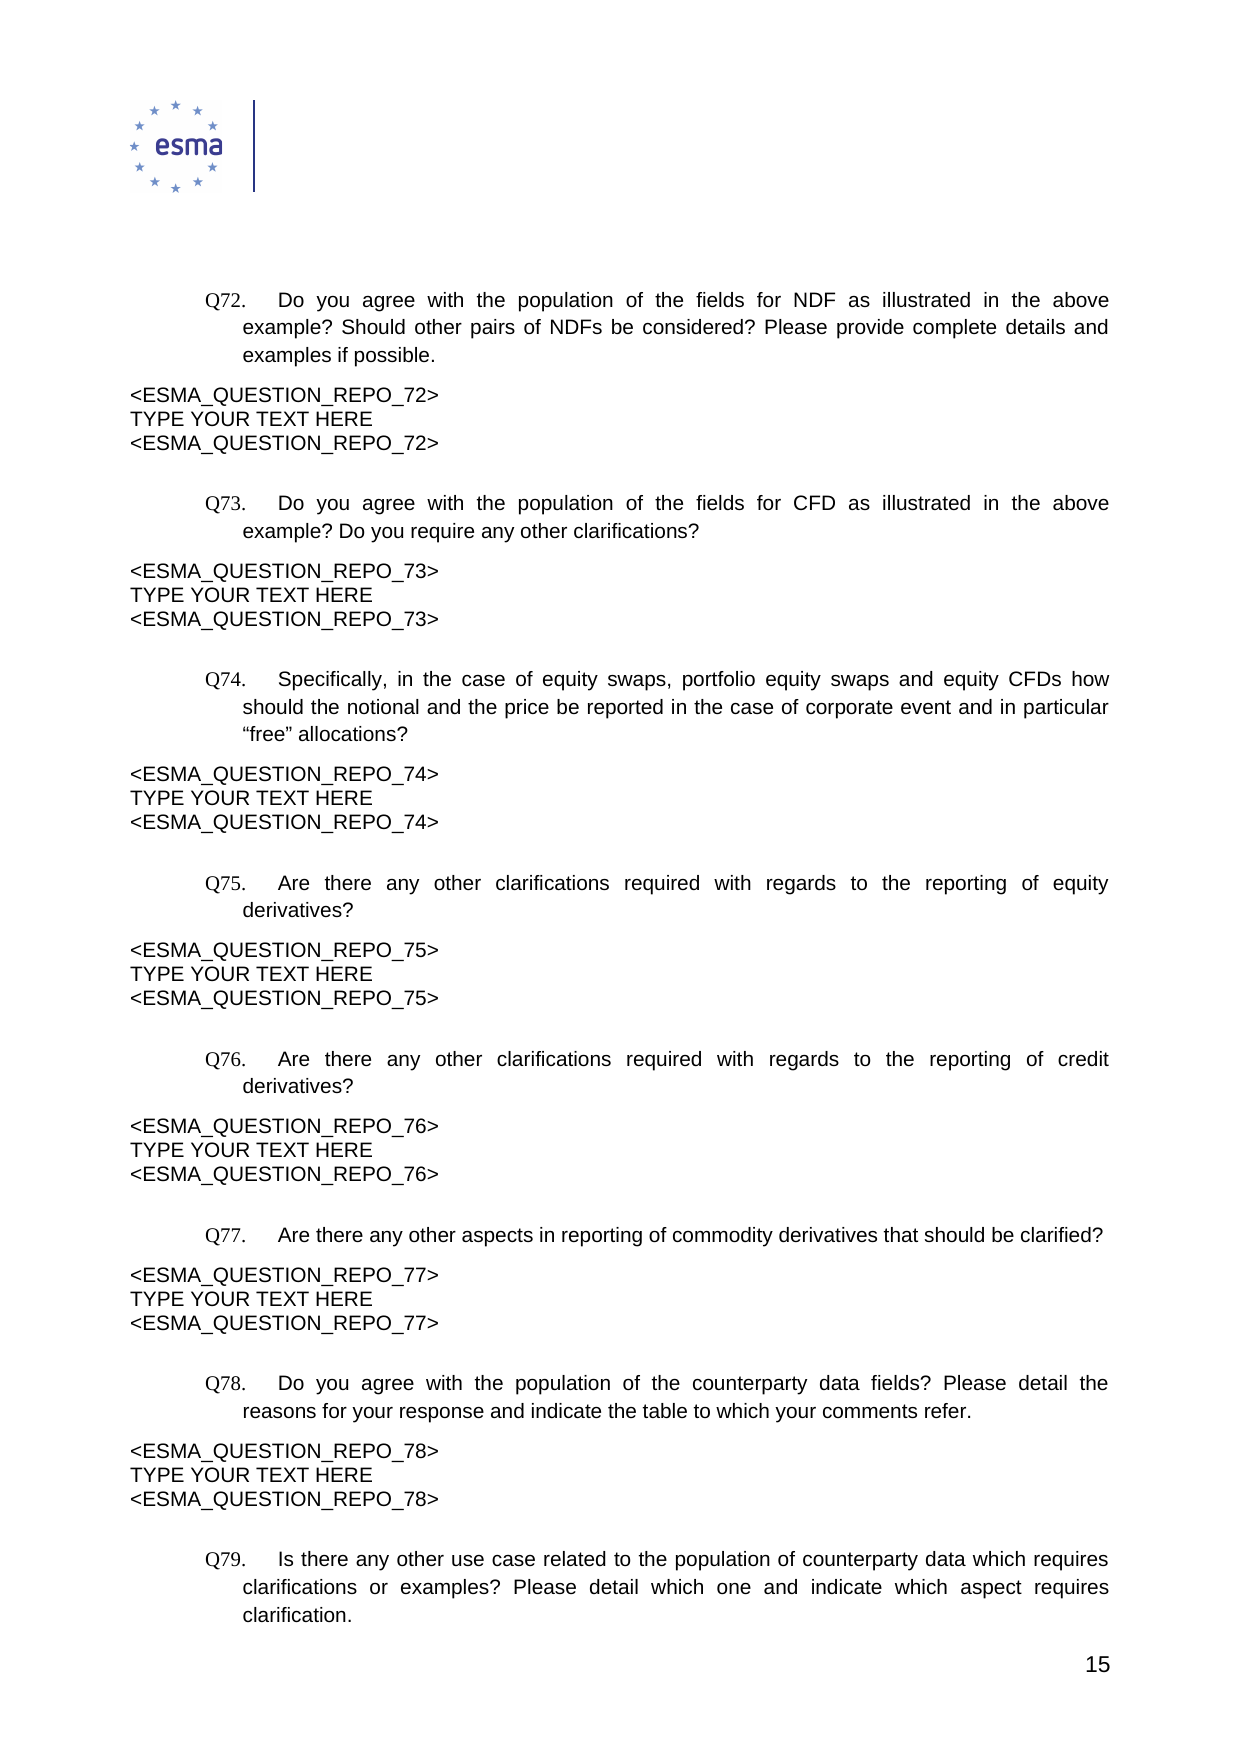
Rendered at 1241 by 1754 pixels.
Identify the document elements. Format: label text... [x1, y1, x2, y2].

text <ESMA_QUESTION_REPO_72> [130, 383, 1110, 407]
text TYPE YOUR TEXT HERE [130, 786, 1110, 810]
list Do you agree with the population of the fields for CFD as illustrated in the above example? Do you require any other clarifications? [205, 491, 1110, 543]
text <ESMA_QUESTION_REPO_78> [130, 1439, 1110, 1463]
list Are there any other clarifications required with regards to the reporting of credit derivatives? [205, 1047, 1110, 1098]
text <ESMA_QUESTION_REPO_75> [130, 986, 1110, 1010]
list Do you agree with the population of the counterparty data fields? Please detail the reasons for your response and indicate the table to which your comments refer. [205, 1371, 1110, 1423]
text TYPE YOUR TEXT HERE [130, 407, 1110, 431]
text <ESMA_QUESTION_REPO_74> [130, 810, 1110, 834]
list Is there any other use case related to the population of counterparty data which requires clarifications or examples? Please detail which one and indicate which aspect requires clarification. [205, 1547, 1110, 1626]
text <ESMA_QUESTION_REPO_74> [130, 762, 1110, 786]
text TYPE YOUR TEXT HERE [130, 1287, 1110, 1311]
text <ESMA_QUESTION_REPO_76> [130, 1162, 1110, 1186]
list Specifically, in the case of equity swaps, portfolio equity swaps and equity CFDs how should the notional and the price be reported in the case of corporate event and in particular “free” allocations? [205, 667, 1110, 746]
text <ESMA_QUESTION_REPO_72> [130, 431, 1110, 454]
text <ESMA_QUESTION_REPO_73> [130, 559, 1110, 583]
list Are there any other clarifications required with regards to the reporting of equity derivatives? [205, 871, 1110, 922]
text <ESMA_QUESTION_REPO_76> [130, 1114, 1110, 1138]
picture [129, 100, 223, 193]
text <ESMA_QUESTION_REPO_75> [130, 938, 1110, 962]
text <ESMA_QUESTION_REPO_77> [130, 1263, 1110, 1287]
text TYPE YOUR TEXT HERE [130, 1138, 1110, 1162]
text <ESMA_QUESTION_REPO_78> [130, 1487, 1110, 1511]
text TYPE YOUR TEXT HERE [130, 962, 1110, 986]
text <ESMA_QUESTION_REPO_77> [130, 1311, 1110, 1335]
list Do you agree with the population of the fields for NDF as illustrated in the above example? Should other pairs of NDFs be considered? Please provide complete details and examples if possible. [205, 287, 1110, 367]
text TYPE YOUR TEXT HERE [130, 583, 1110, 607]
text <ESMA_QUESTION_REPO_73> [130, 607, 1110, 631]
list Are there any other aspects in reporting of commodity derivatives that should be clarified? [205, 1223, 1110, 1247]
text TYPE YOUR TEXT HERE [130, 1463, 1110, 1487]
